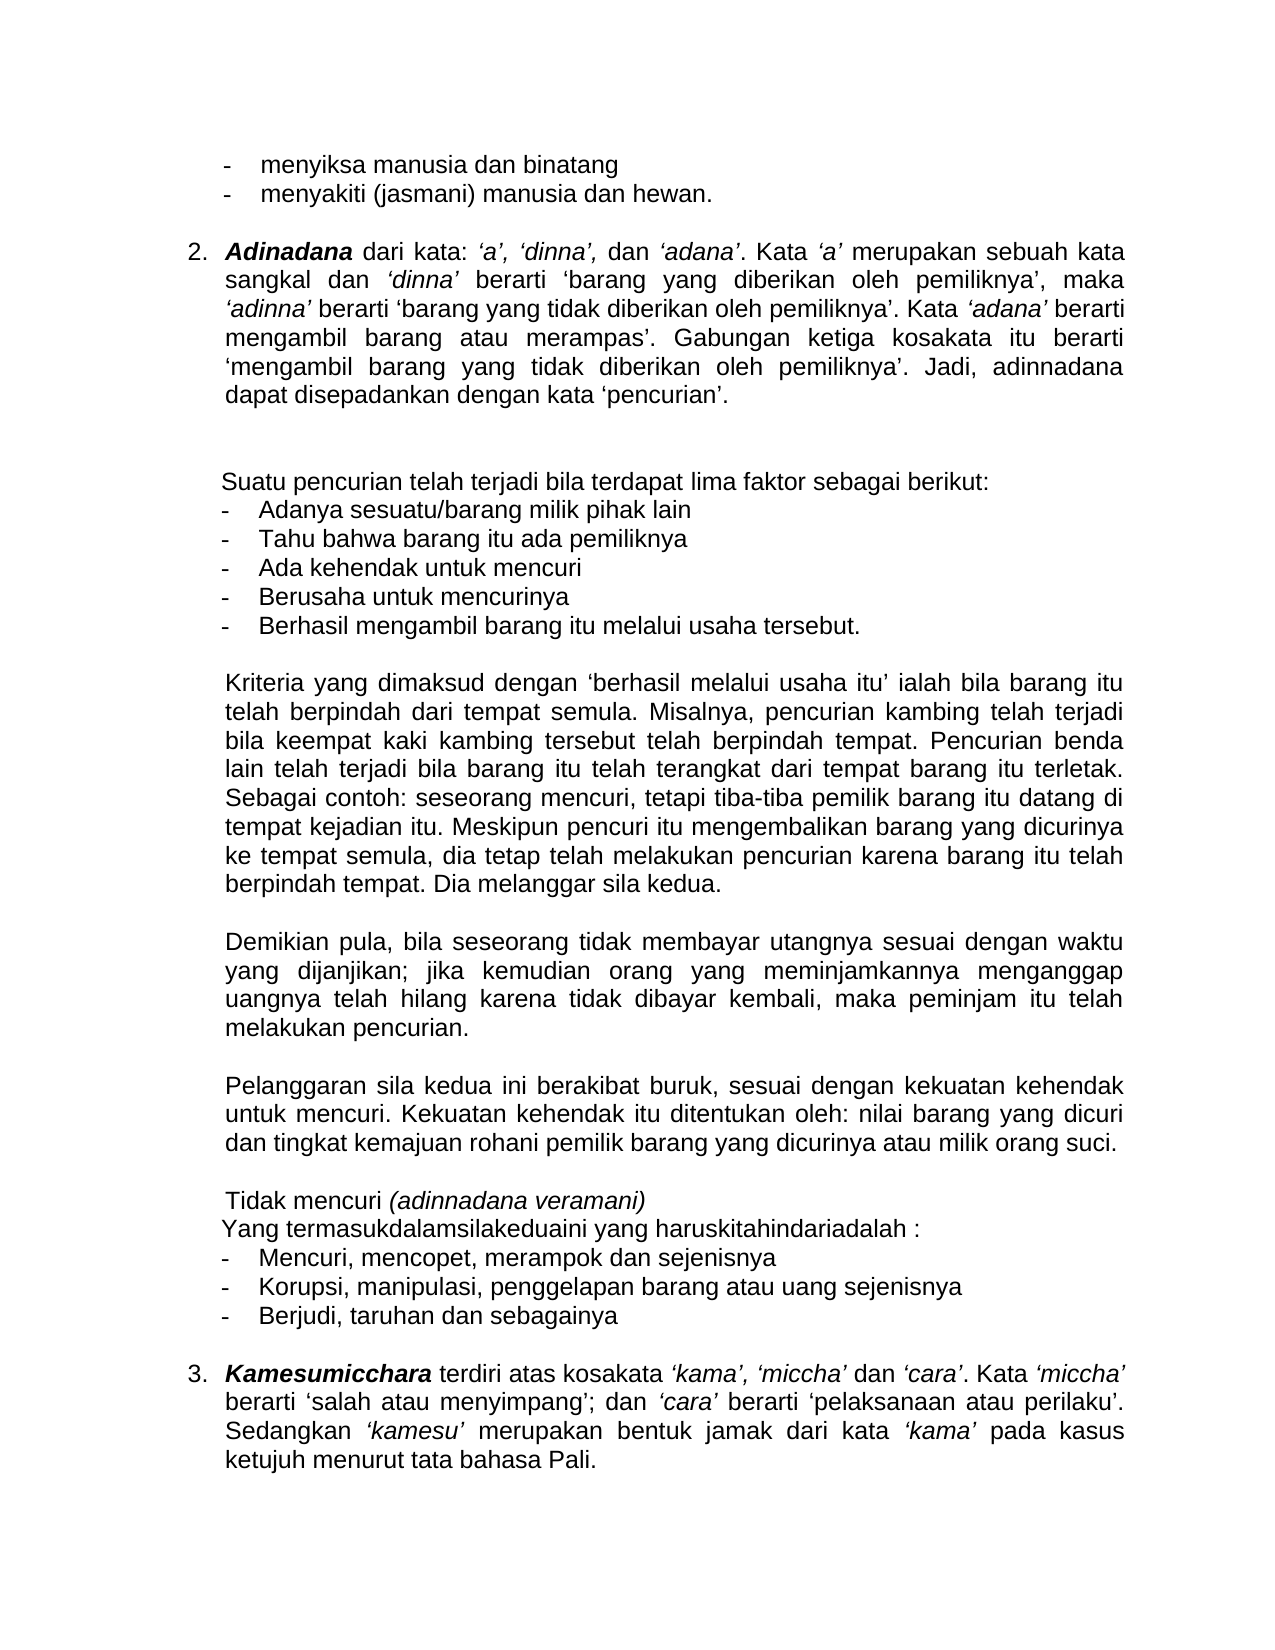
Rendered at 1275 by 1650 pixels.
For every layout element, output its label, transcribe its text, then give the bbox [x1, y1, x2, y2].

text Yang termasukdalamsilakeduaini yang haruskitahindariadalah : [221, 1214, 1125, 1243]
list Mencuri, mencopet, merampok dan sejenisnya [221, 1243, 1125, 1272]
list menyakiti (jasmani) manusia dan hewan. [223, 179, 1125, 208]
text Tidak mencuri (adinnadana veramani) [225, 1186, 1125, 1214]
list Ada kehendak untuk mencuri [221, 553, 1125, 582]
list Korupsi, manipulasi, penggelapan barang atau uang sejenisnya [221, 1272, 1125, 1301]
text Suatu pencurian telah terjadi bila terdapat lima faktor sebagai berikut: [221, 466, 1125, 495]
text Kriteria yang dimaksud dengan ‘berhasil melalui usaha itu’ ialah bila barang itu telah berpindah dari tempat semula. Misalnya, pencurian kambing telah terjadi bila keempat kaki kambing tersebut telah berpindah tempat. Pencurian benda lain telah terjadi bila barang itu telah terangkat dari tempat barang itu terletak. Sebagai contoh: seseorang mencuri, tetapi tiba-tiba pemilik barang itu datang di tempat kejadian itu. Meskipun pencuri itu mengembalikan barang yang dicurinya ke tempat semula, dia tetap telah melakukan pencurian karena barang itu telah berpindah tempat. Dia melanggar sila kedua. [225, 668, 1125, 898]
list Adanya sesuatu/barang milik pihak lain [221, 495, 1125, 524]
list Berjudi, taruhan dan sebagainya [221, 1301, 1125, 1330]
text Demikian pula, bila seseorang tidak membayar utangnya sesuai dengan waktu yang dijanjikan; jika kemudian orang yang meminjamkannya menganggap uangnya telah hilang karena tidak dibayar kembali, maka peminjam itu telah melakukan pencurian. [225, 927, 1125, 1042]
text Pelanggaran sila kedua ini berakibat buruk, sesuai dengan kekuatan kehendak untuk mencuri. Kekuatan kehendak itu ditentukan oleh: nilai barang yang dicuri dan tingkat kemajuan rohani pemilik barang yang dicurinya atau milik orang suci. [225, 1071, 1125, 1157]
list menyiksa manusia dan binatang [223, 150, 1125, 179]
list Tahu bahwa barang itu ada pemiliknya [221, 524, 1125, 553]
list Berusaha untuk mencurinya [221, 582, 1125, 611]
list Berhasil mengambil barang itu melalui usaha tersebut. [221, 611, 1125, 639]
list Kamesumicchara terdiri atas kosakata ‘kama’, ‘miccha’ dan ‘cara’. Kata ‘miccha’ berarti ‘salah atau menyimpang’; dan ‘cara’ berarti ‘pelaksanaan atau perilaku’. Sedangkan ‘kamesu’ merupakan bentuk jamak dari kata ‘kama’ pada kasus ketujuh menurut tata bahasa Pali. [187, 1358, 1125, 1473]
list Adinadana dari kata: ‘a’, ‘dinna’, dan ‘adana’. Kata ‘a’ merupakan sebuah kata sangkal dan ‘dinna’ berarti ‘barang yang diberikan oleh pemiliknya’, maka ‘adinna’ berarti ‘barang yang tidak diberikan oleh pemiliknya’. Kata ‘adana’ berarti mengambil barang atau merampas’. Gabungan ketiga kosakata itu berarti ‘mengambil barang yang tidak diberikan oleh pemiliknya’. Jadi, adinnadana dapat disepadankan dengan kata ‘pencurian’. [187, 236, 1125, 409]
